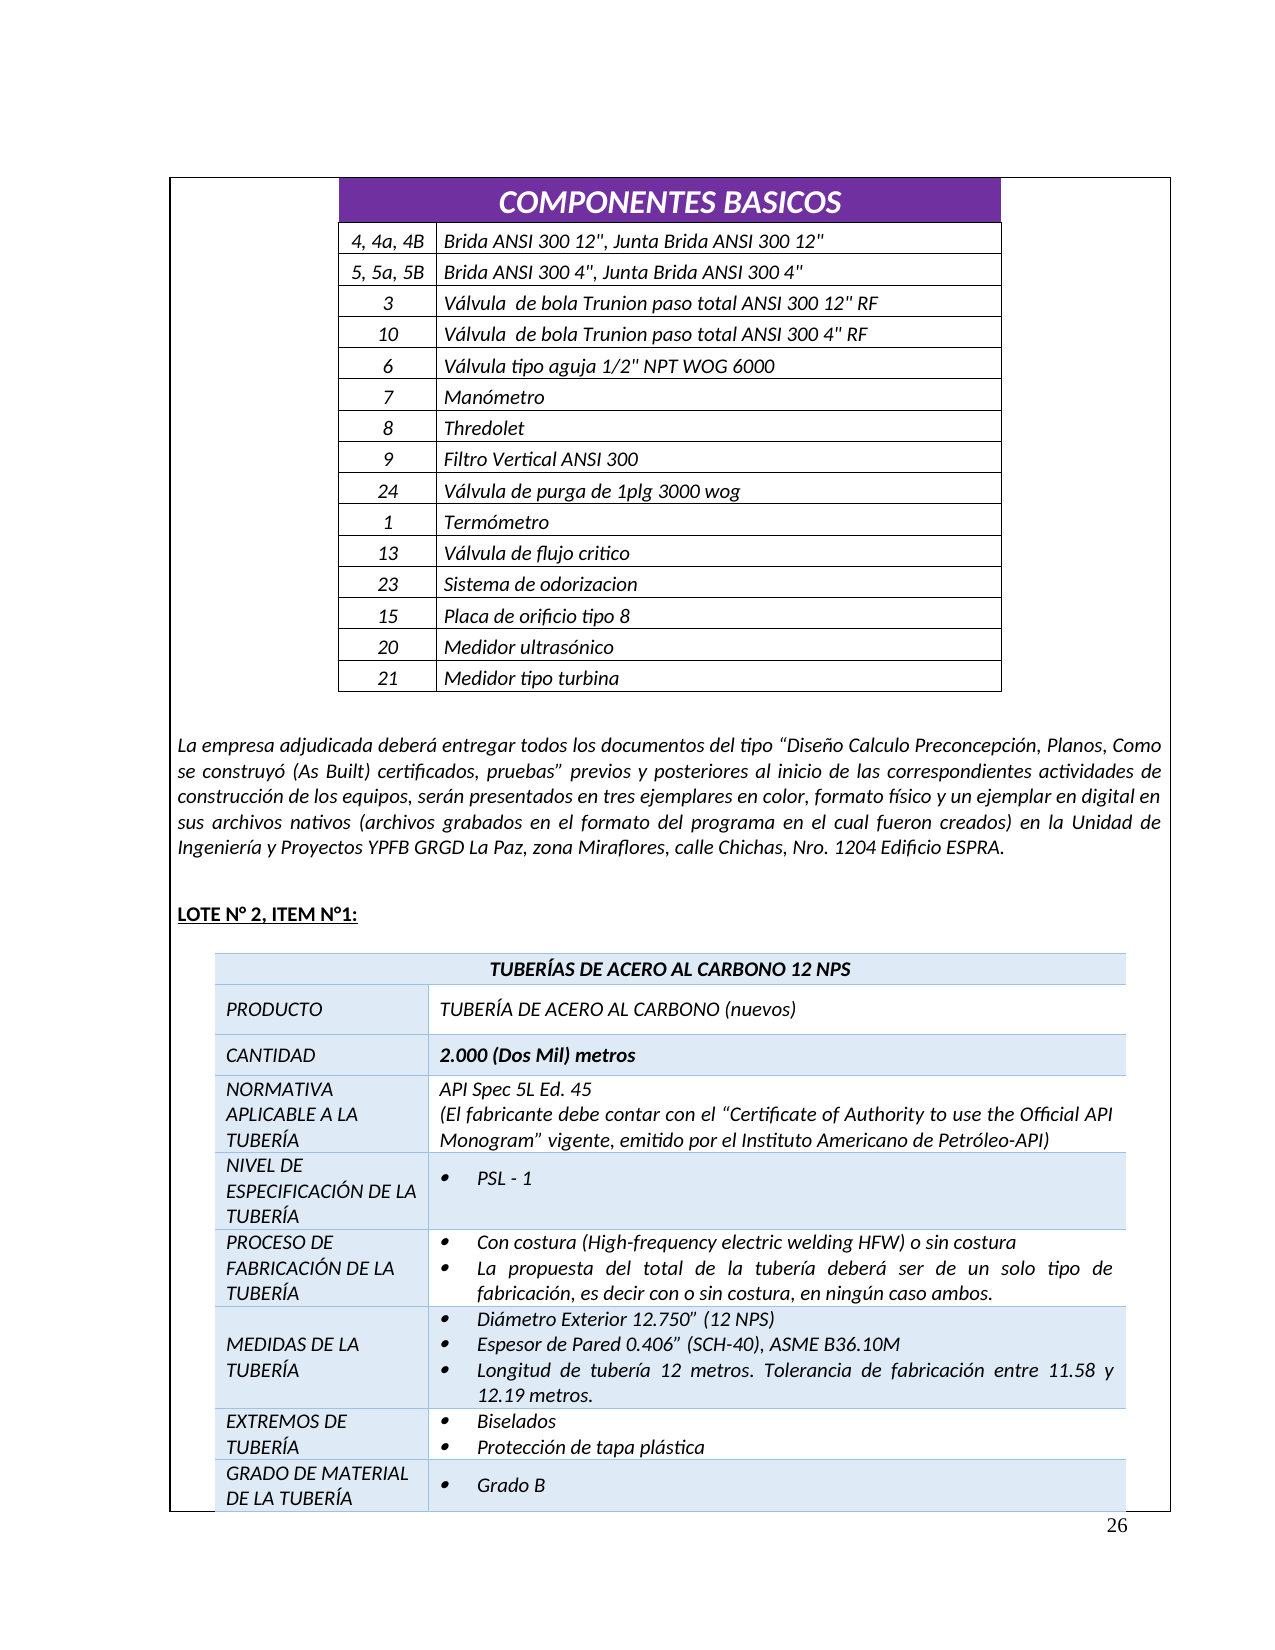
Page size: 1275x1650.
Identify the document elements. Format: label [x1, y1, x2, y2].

table_cell [171, 178, 1170, 1511]
